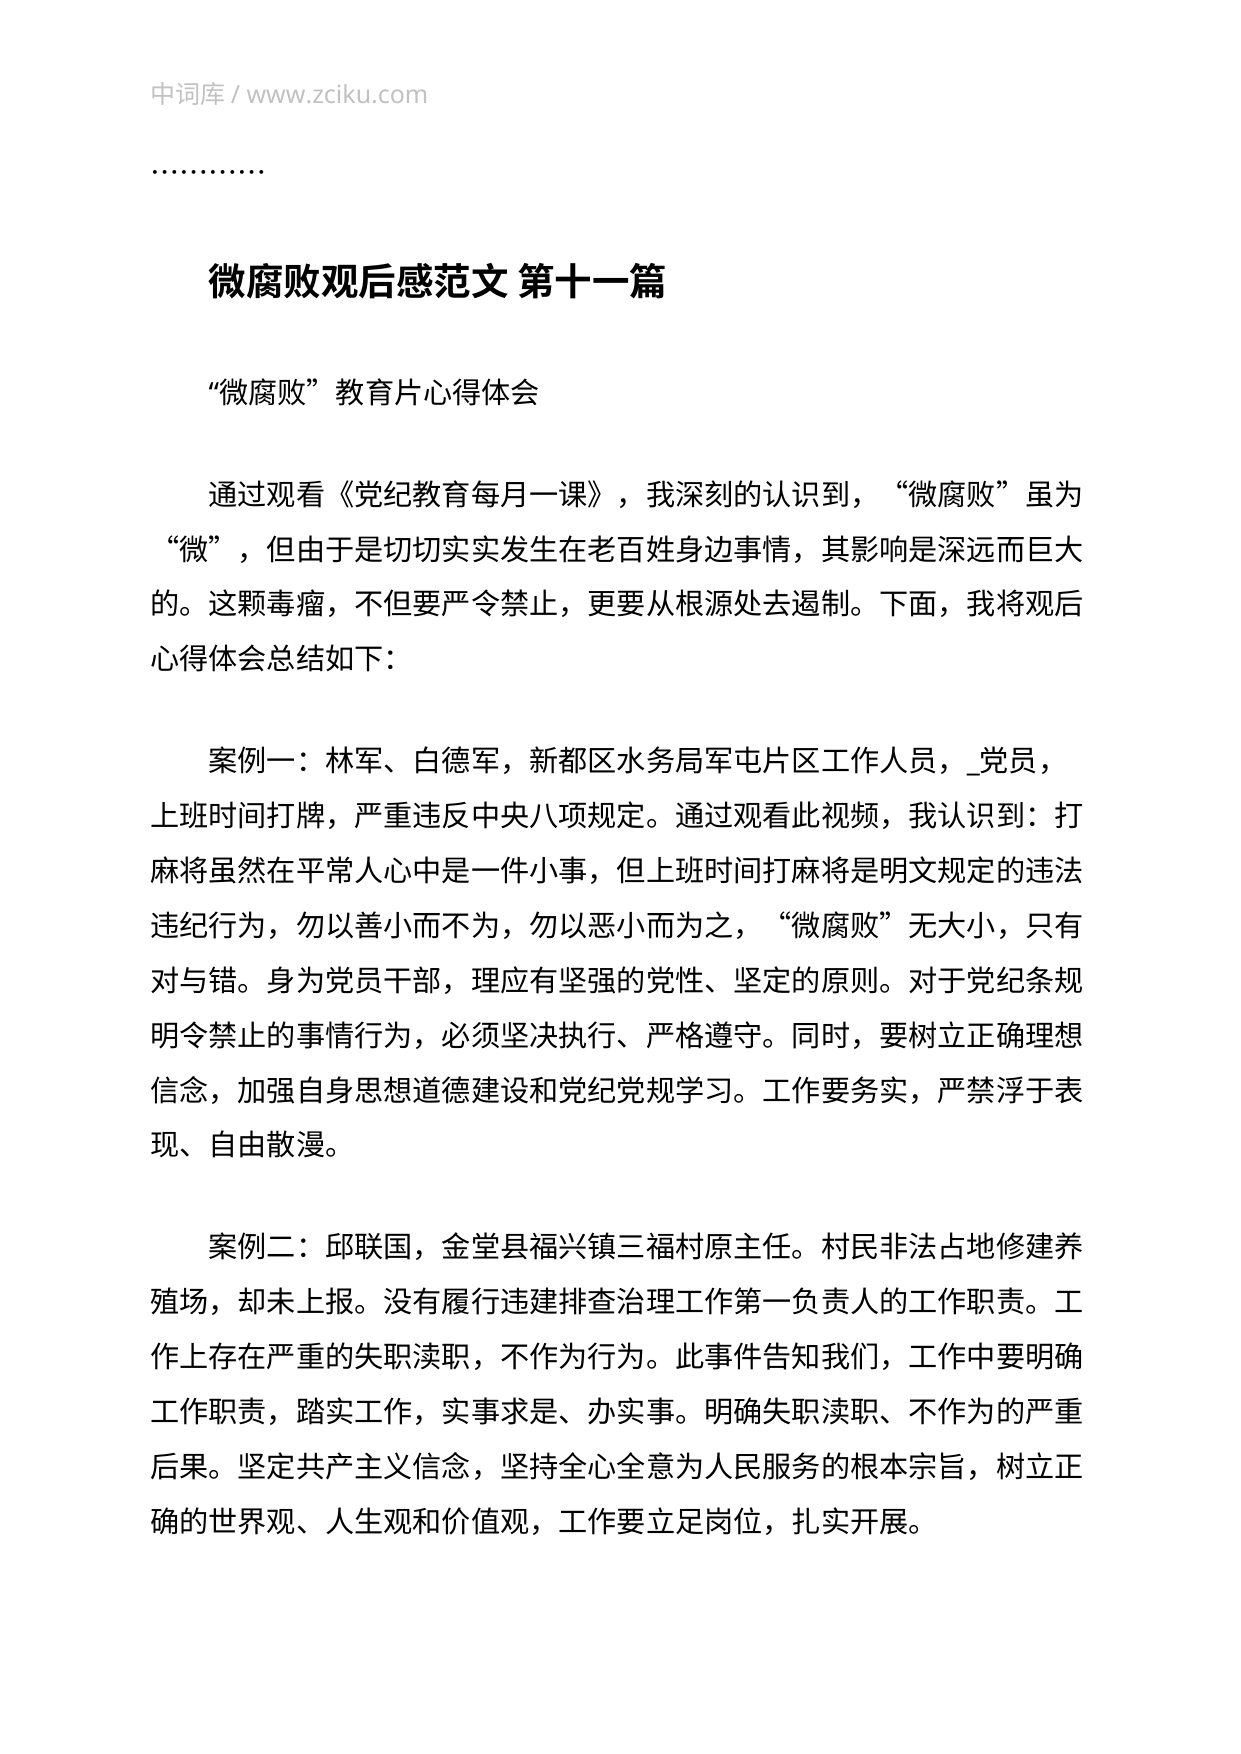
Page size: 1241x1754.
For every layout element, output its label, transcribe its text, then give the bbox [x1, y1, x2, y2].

text 案例二：邱联国，金堂县福兴镇三福村原主任。村民非法占地修建养殖场，却未上报。没有履行违建排查治理工作第一负责人的工作职责。工作上存在严重的失职渎职，不作为行为。此事件告知我们，工作中要明确工作职责，踏实工作，实事求是、办实事。明确失职渎职、不作为的严重后果。坚定共产主义信念，坚持全心全意为人民服务的根本宗旨，树立正确的世界观、人生观和价值观，工作要立足岗位，扎实开展。 [150, 1224, 1090, 1541]
text 微腐败观后感范文 第十一篇 [150, 252, 1090, 306]
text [150, 150, 1090, 192]
text 通过观看《党纪教育每月一课》，我深刻的认识到，“微腐败”虽为“微”，但由于是切切实实发生在老百姓身边事情，其影响是深远而巨大的。这颗毒瘤，不但要严令禁止，更要从根源处去遏制。下面，我将观后心得体会总结如下： [150, 471, 1090, 678]
text 案例一：林军、白德军，新都区水务局军屯片区工作人员，_党员，上班时间打牌，严重违反中央八项规定。通过观看此视频，我认识到：打麻将虽然在平常人心中是一件小事，但上班时间打麻将是明文规定的违法违纪行为，勿以善小而不为，勿以恶小而为之，“微腐败”无大小，只有对与错。身为党员干部，理应有坚强的党性、坚定的原则。对于党纪条规明令禁止的事情行为，必须坚决执行、严格遵守。同时，要树立正确理想信念，加强自身思想道德建设和党纪党规学习。工作要务实，严禁浮于表现、自由散漫。 [150, 738, 1090, 1164]
text “微腐败”教育片心得体会 [150, 369, 1090, 412]
